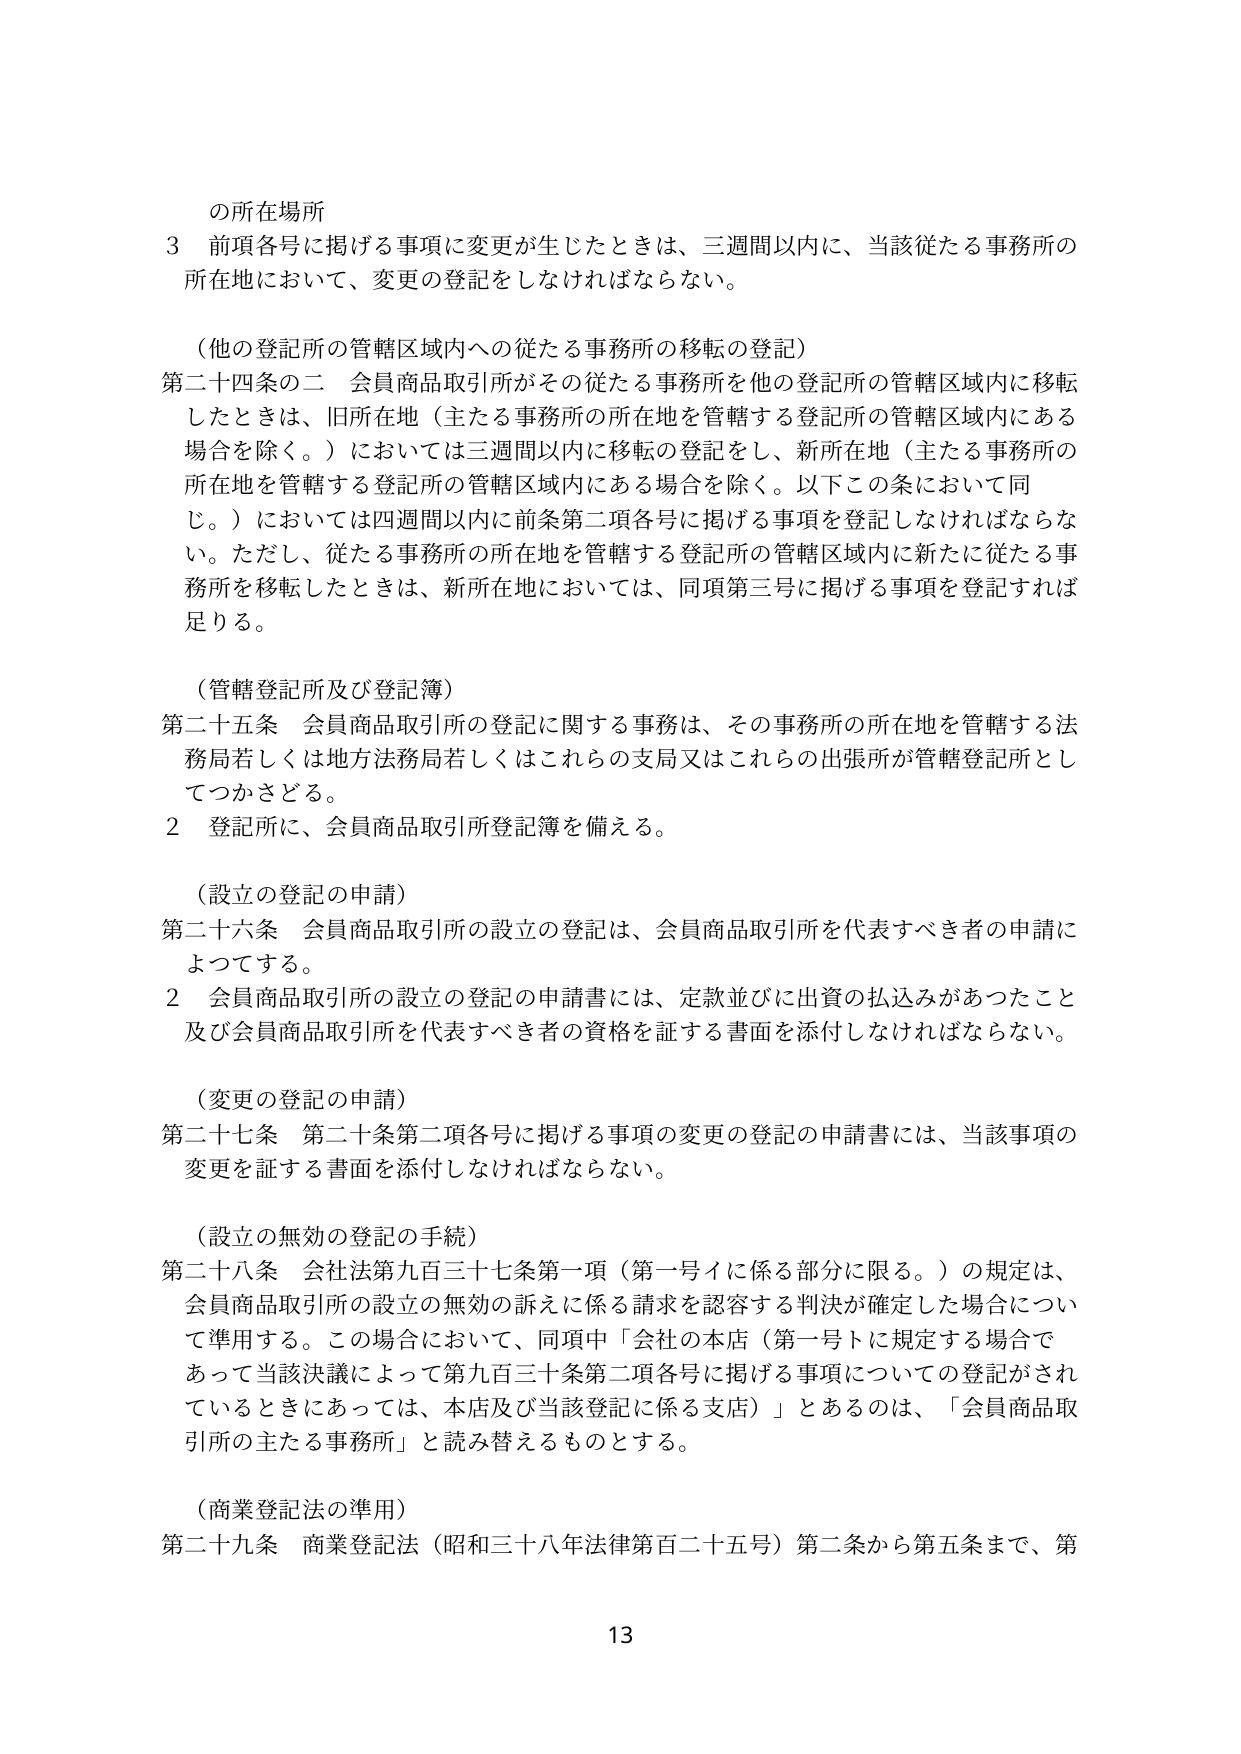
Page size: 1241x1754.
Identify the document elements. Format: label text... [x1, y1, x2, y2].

text ２ 会員商品取引所の設立の登記の申請書には、定款並びに出資の払込みがあつたこと及び会員商品取引所を代表すべき者の資格を証する書面を添付しなければならない。 [161, 979, 1079, 1048]
text ２ 登記所に、会員商品取引所登記簿を備える。 [161, 809, 1079, 843]
text （管轄登記所及び登記簿） [184, 672, 1079, 706]
text 第二十五条 会員商品取引所の登記に関する事務は、その事務所の所在地を管轄する法務局若しくは地方法務局若しくはこれらの支局又はこれらの出張所が管轄登記所としてつかさどる。 [161, 706, 1079, 809]
text ３ 前項各号に掲げる事項に変更が生じたときは、三週間以内に、当該従たる事務所の所在地において、変更の登記をしなければならない。 [161, 228, 1079, 296]
text 第二十七条 第二十条第二項各号に掲げる事項の変更の登記の申請書には、当該事項の変更を証する書面を添付しなければならない。 [161, 1116, 1079, 1184]
text 第二十八条 会社法第九百三十七条第一項（第一号イに係る部分に限る。）の規定は、会員商品取引所の設立の無効の訴えに係る請求を認容する判決が確定した場合について準用する。この場合において、同項中「会社の本店（第一号トに規定する場合であって当該決議によって第九百三十条第二項各号に掲げる事項についての登記がされているときにあっては、本店及び当該登記に係る支店）」とあるのは、「会員商品取引所の主たる事務所」と読み替えるものとする。 [161, 1253, 1079, 1458]
text （設立の無効の登記の手続） [184, 1219, 1079, 1253]
text （設立の登記の申請） [184, 877, 1079, 911]
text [184, 194, 1079, 228]
text 第二十六条 会員商品取引所の設立の登記は、会員商品取引所を代表すべき者の申請によつてする。 [161, 911, 1079, 979]
text （変更の登記の申請） [184, 1082, 1079, 1116]
text 第二十四条の二 会員商品取引所がその従たる事務所を他の登記所の管轄区域内に移転したときは、旧所在地（主たる事務所の所在地を管轄する登記所の管轄区域内にある場合を除く。）においては三週間以内に移転の登記をし、新所在地（主たる事務所の所在地を管轄する登記所の管轄区域内にある場合を除く。以下この条において同じ。）においては四週間以内に前条第二項各号に掲げる事項を登記しなければならない。ただし、従たる事務所の所在地を管轄する登記所の管轄区域内に新たに従たる事務所を移転したときは、新所在地においては、同項第三号に掲げる事項を登記すれば足りる。 [161, 364, 1079, 638]
text （他の登記所の管轄区域内への従たる事務所の移転の登記） [184, 330, 1079, 364]
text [161, 1526, 1079, 1560]
text （商業登記法の準用） [184, 1492, 1079, 1526]
